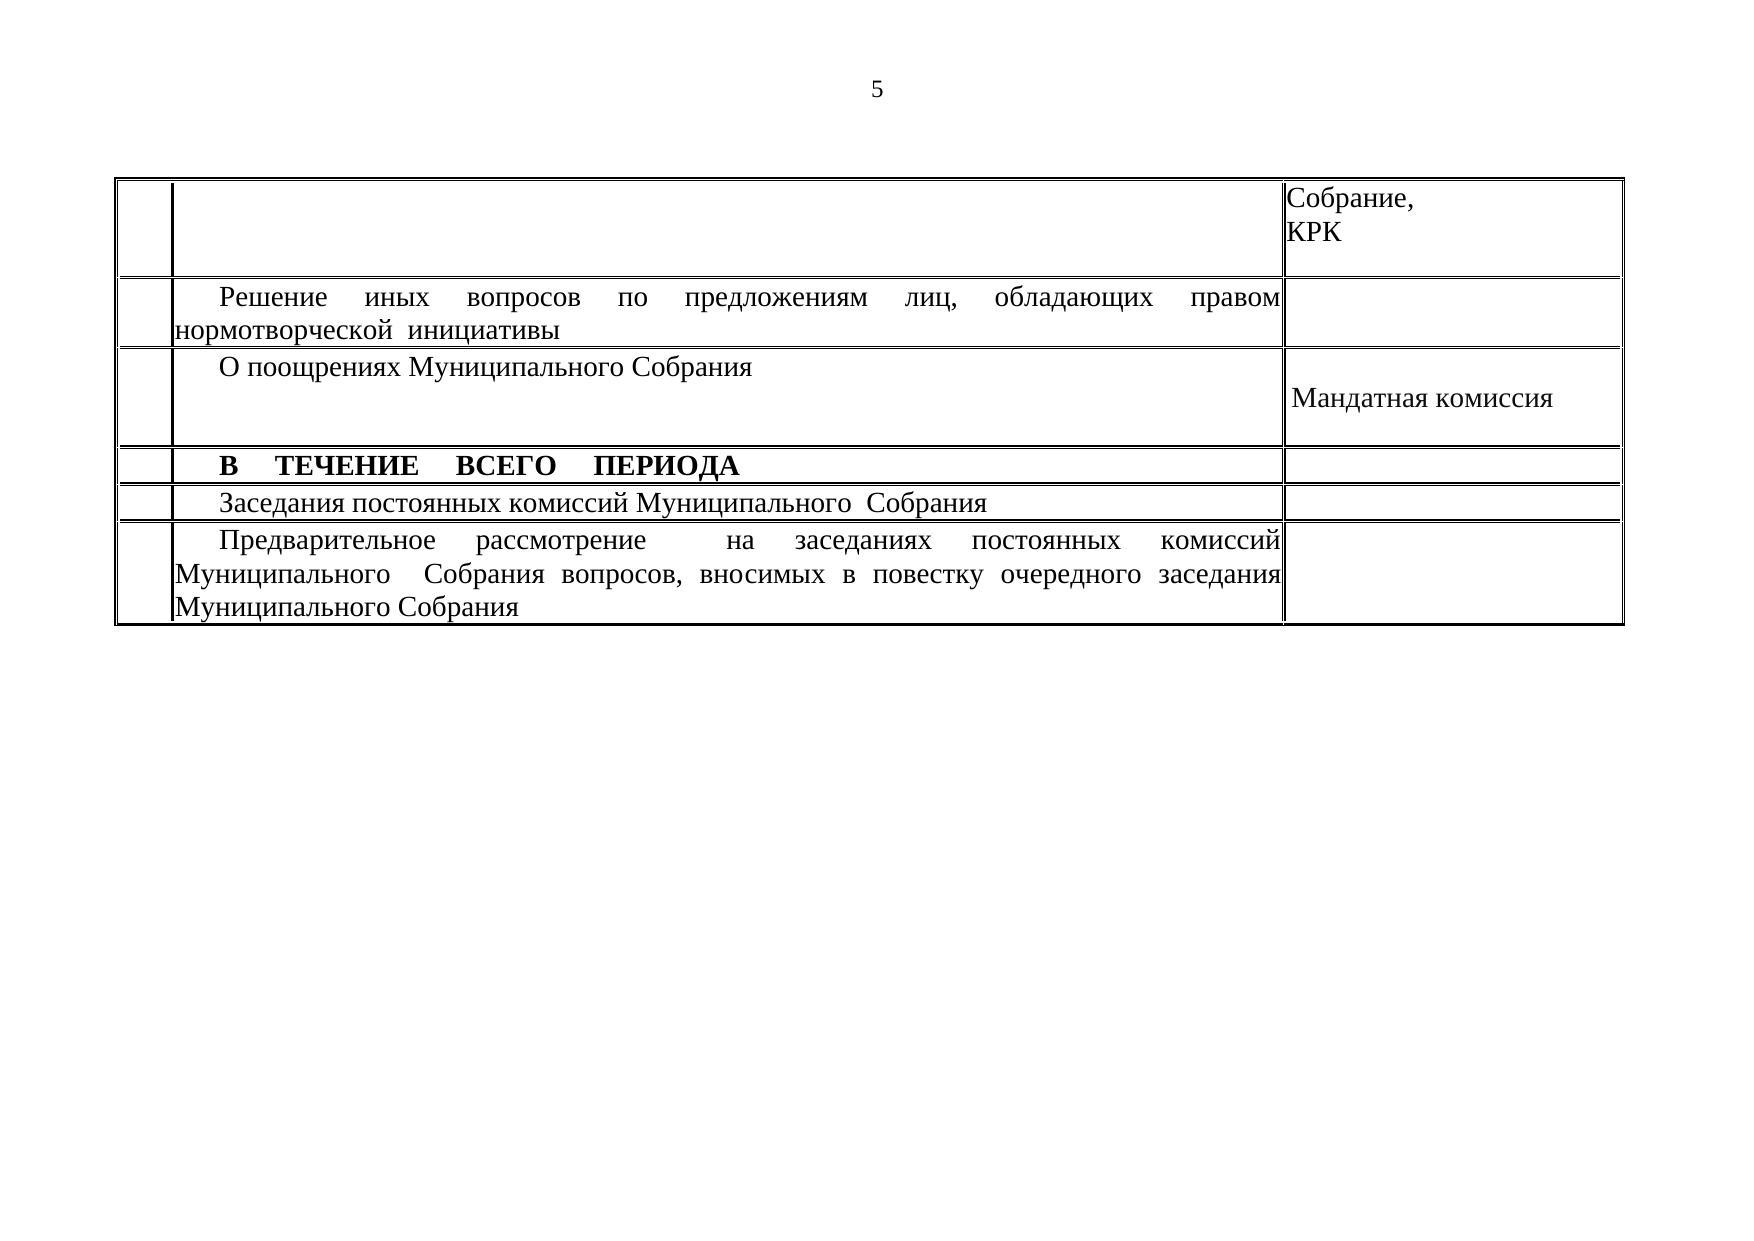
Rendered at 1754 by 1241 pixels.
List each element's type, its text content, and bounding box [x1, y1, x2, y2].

table_cell Решение иных вопросов по предложениям лиц, обладающих правом нормотворческой инициативы [174, 279, 1282, 346]
table_cell [118, 482, 171, 519]
table_cell [1286, 482, 1622, 519]
table_cell В ТЕЧЕНИЕ ВСЕГО ПЕРИОДА [174, 449, 1282, 482]
table_cell [1286, 445, 1622, 482]
table_cell [118, 181, 172, 276]
table_cell [116, 276, 172, 346]
table_cell [118, 445, 171, 482]
table_cell Заседания постоянных комиссий Муниципального Собрания [174, 486, 1282, 519]
table_cell [116, 346, 172, 445]
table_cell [1284, 181, 1622, 276]
table_cell О поощрениях Муниципального Собрания [174, 349, 1282, 445]
table_cell [1284, 519, 1622, 623]
table_cell [1284, 276, 1623, 346]
table_cell Мандатная комиссия [1284, 346, 1623, 445]
table_cell Предварительное рассмотрение на заседаниях постоянных комиссий Муниципального Собрания вопросов, вносимых в повестку очередного заседания Муниципального Собрания [172, 519, 1284, 623]
table_cell [118, 519, 172, 623]
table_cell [172, 179, 1284, 276]
